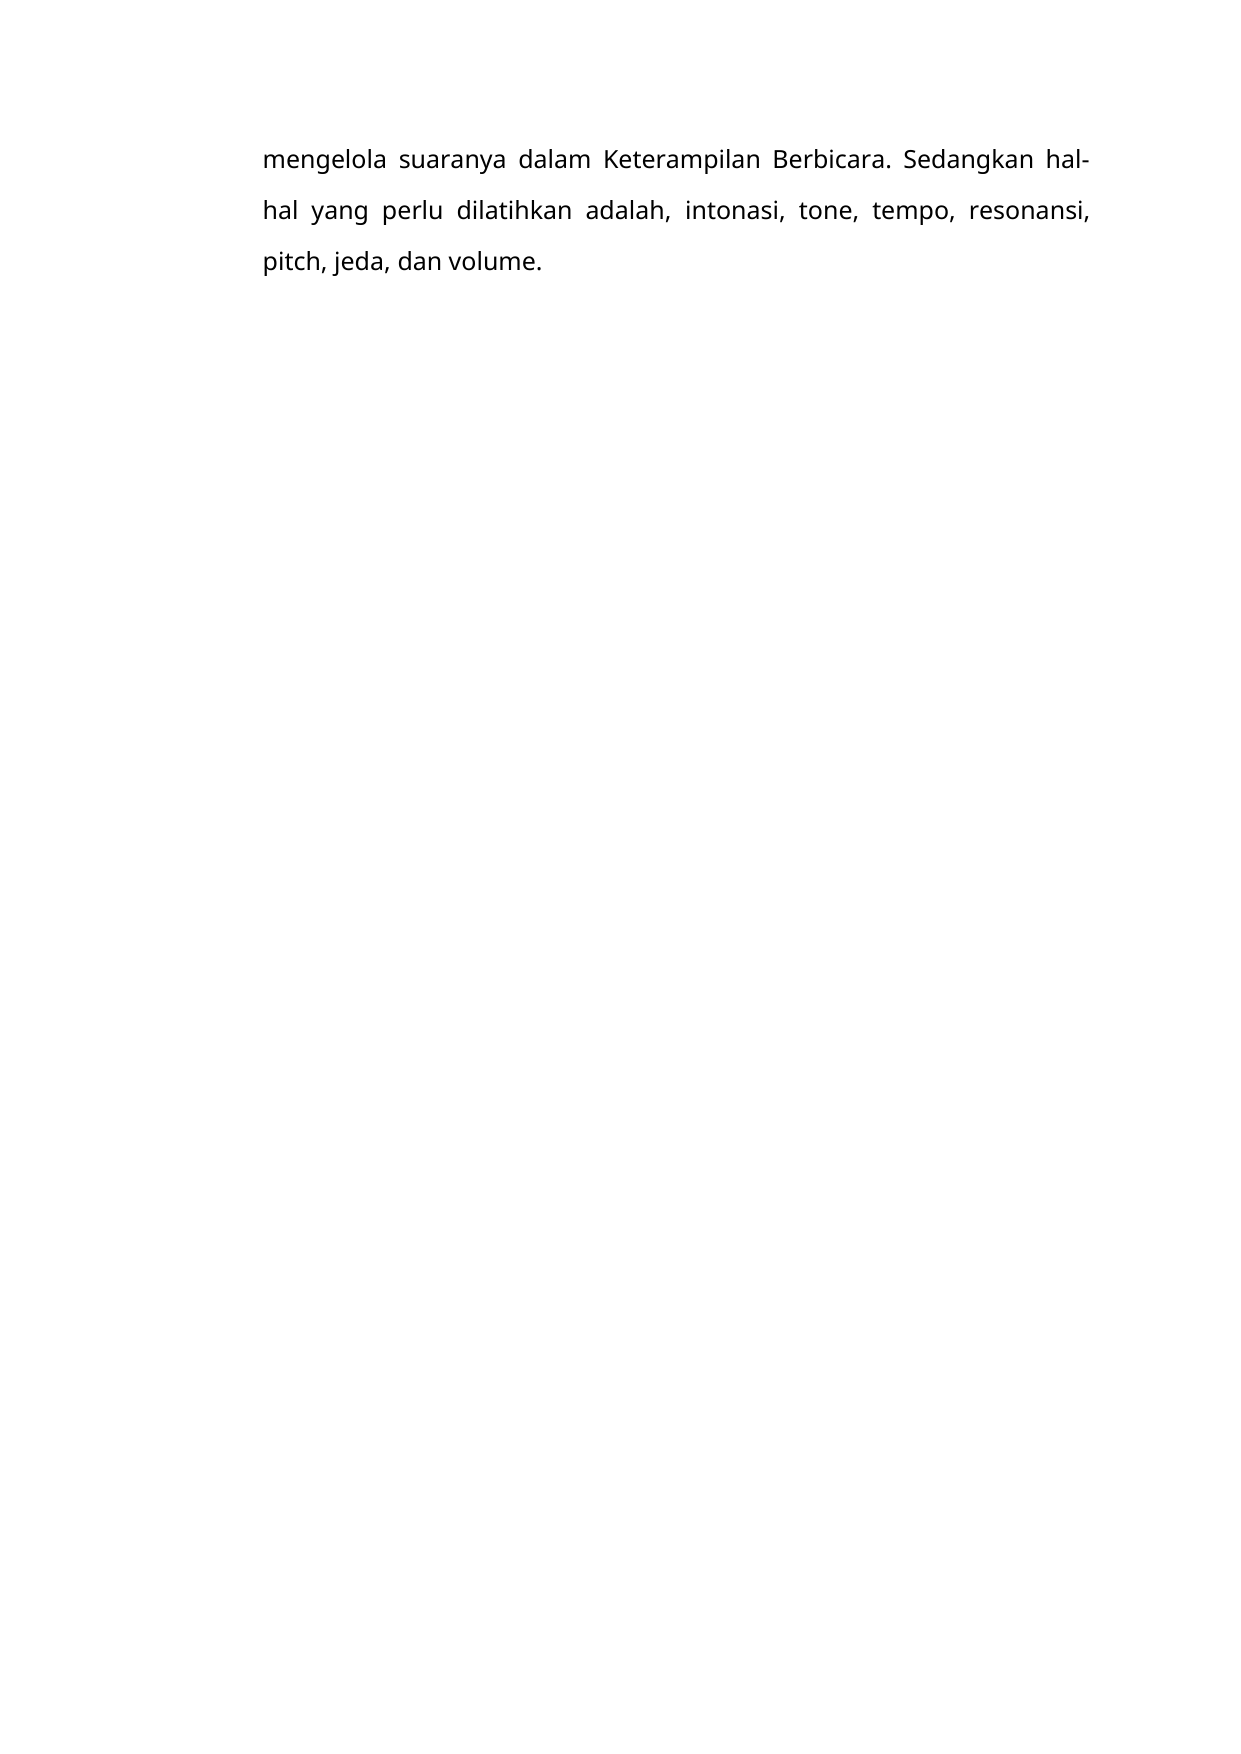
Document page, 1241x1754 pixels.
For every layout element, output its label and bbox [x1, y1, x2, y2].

text [262, 142, 1090, 278]
